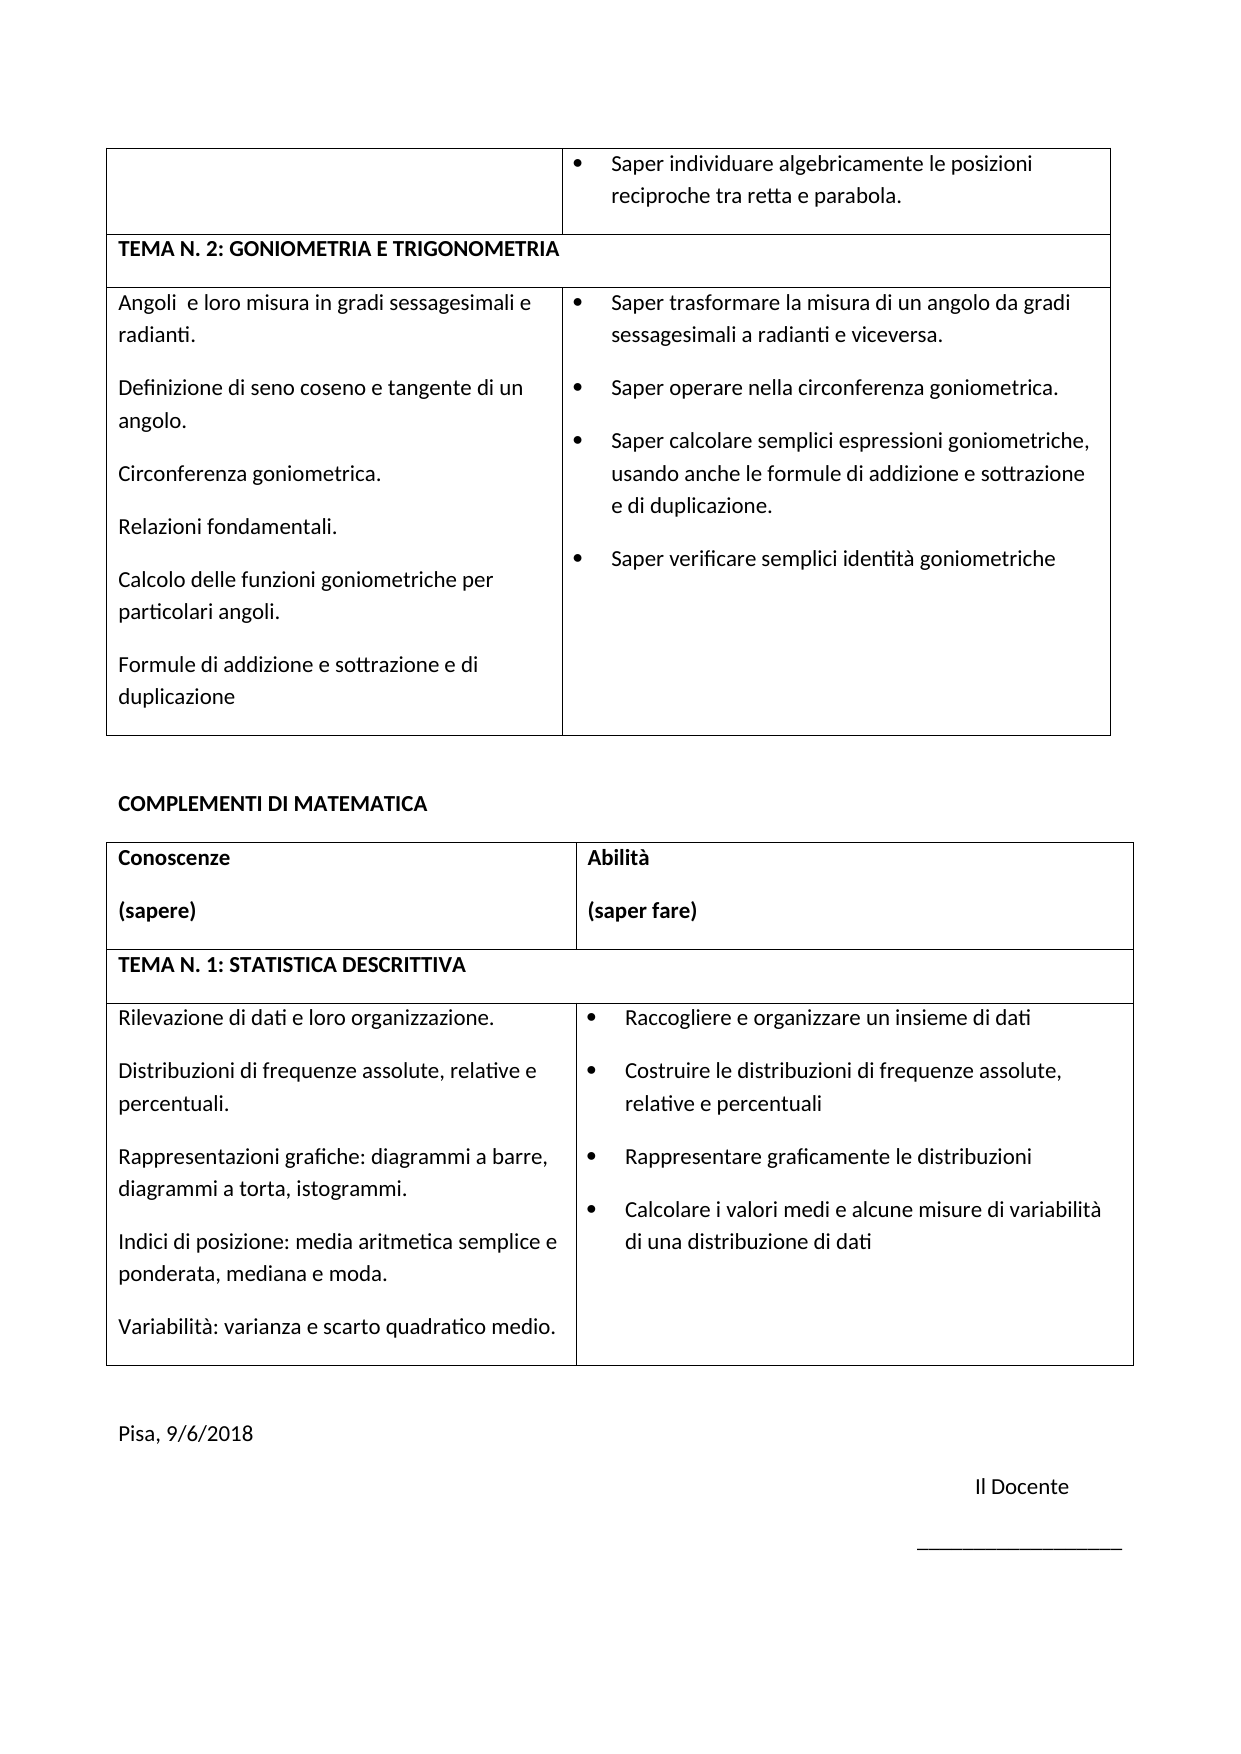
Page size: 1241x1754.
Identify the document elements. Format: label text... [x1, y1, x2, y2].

text Il Docente [118, 1472, 1122, 1500]
table_cell TEMA N. 1: STATISTICA DESCRITTIVA [107, 950, 1133, 1002]
table_cell Rilevazione di dati e loro organizzazione. Distribuzioni di frequenze assolute, relative e percentuali. Rappresentazioni grafiche: diagrammi a barre, diagrammi a torta, istogrammi. Indici di posizione: media aritmetica semplice e ponderata, mediana e moda. Variabilità: varianza e scarto quadratico medio. [107, 1004, 576, 1365]
text Pisa, 9/6/2018 [118, 1419, 1122, 1447]
text COMPLEMENTI DI MATEMATICA [118, 789, 1122, 817]
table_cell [563, 149, 1110, 233]
table_header Abilità (saper fare) [577, 843, 1133, 949]
table_cell Saper trasformare la misura di un angolo da gradi sessagesimali a radianti e viceversa. Saper operare nella circonferenza goniometrica. Saper calcolare semplici espressioni goniometriche, usando anche le formule di addizione e sottrazione e di duplicazione. Saper verificare semplici identità goniometriche [563, 288, 1110, 735]
table_cell Angoli e loro misura in gradi sessagesimali e radianti. Definizione di seno coseno e tangente di un angolo. Circonferenza goniometrica. Relazioni fondamentali. Calcolo delle funzioni goniometriche per particolari angoli. Formule di addizione e sottrazione e di duplicazione [107, 288, 562, 735]
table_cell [107, 149, 562, 233]
text __________________ [118, 1525, 1122, 1553]
table_header Conoscenze (sapere) [107, 843, 576, 949]
table_cell Raccogliere e organizzare un insieme di dati Costruire le distribuzioni di frequenze assolute, relative e percentuali Rappresentare graficamente le distribuzioni Calcolare i valori medi e alcune misure di variabilità di una distribuzione di dati [577, 1004, 1133, 1365]
table_cell TEMA N. 2: GONIOMETRIA E TRIGONOMETRIA [107, 235, 1110, 287]
